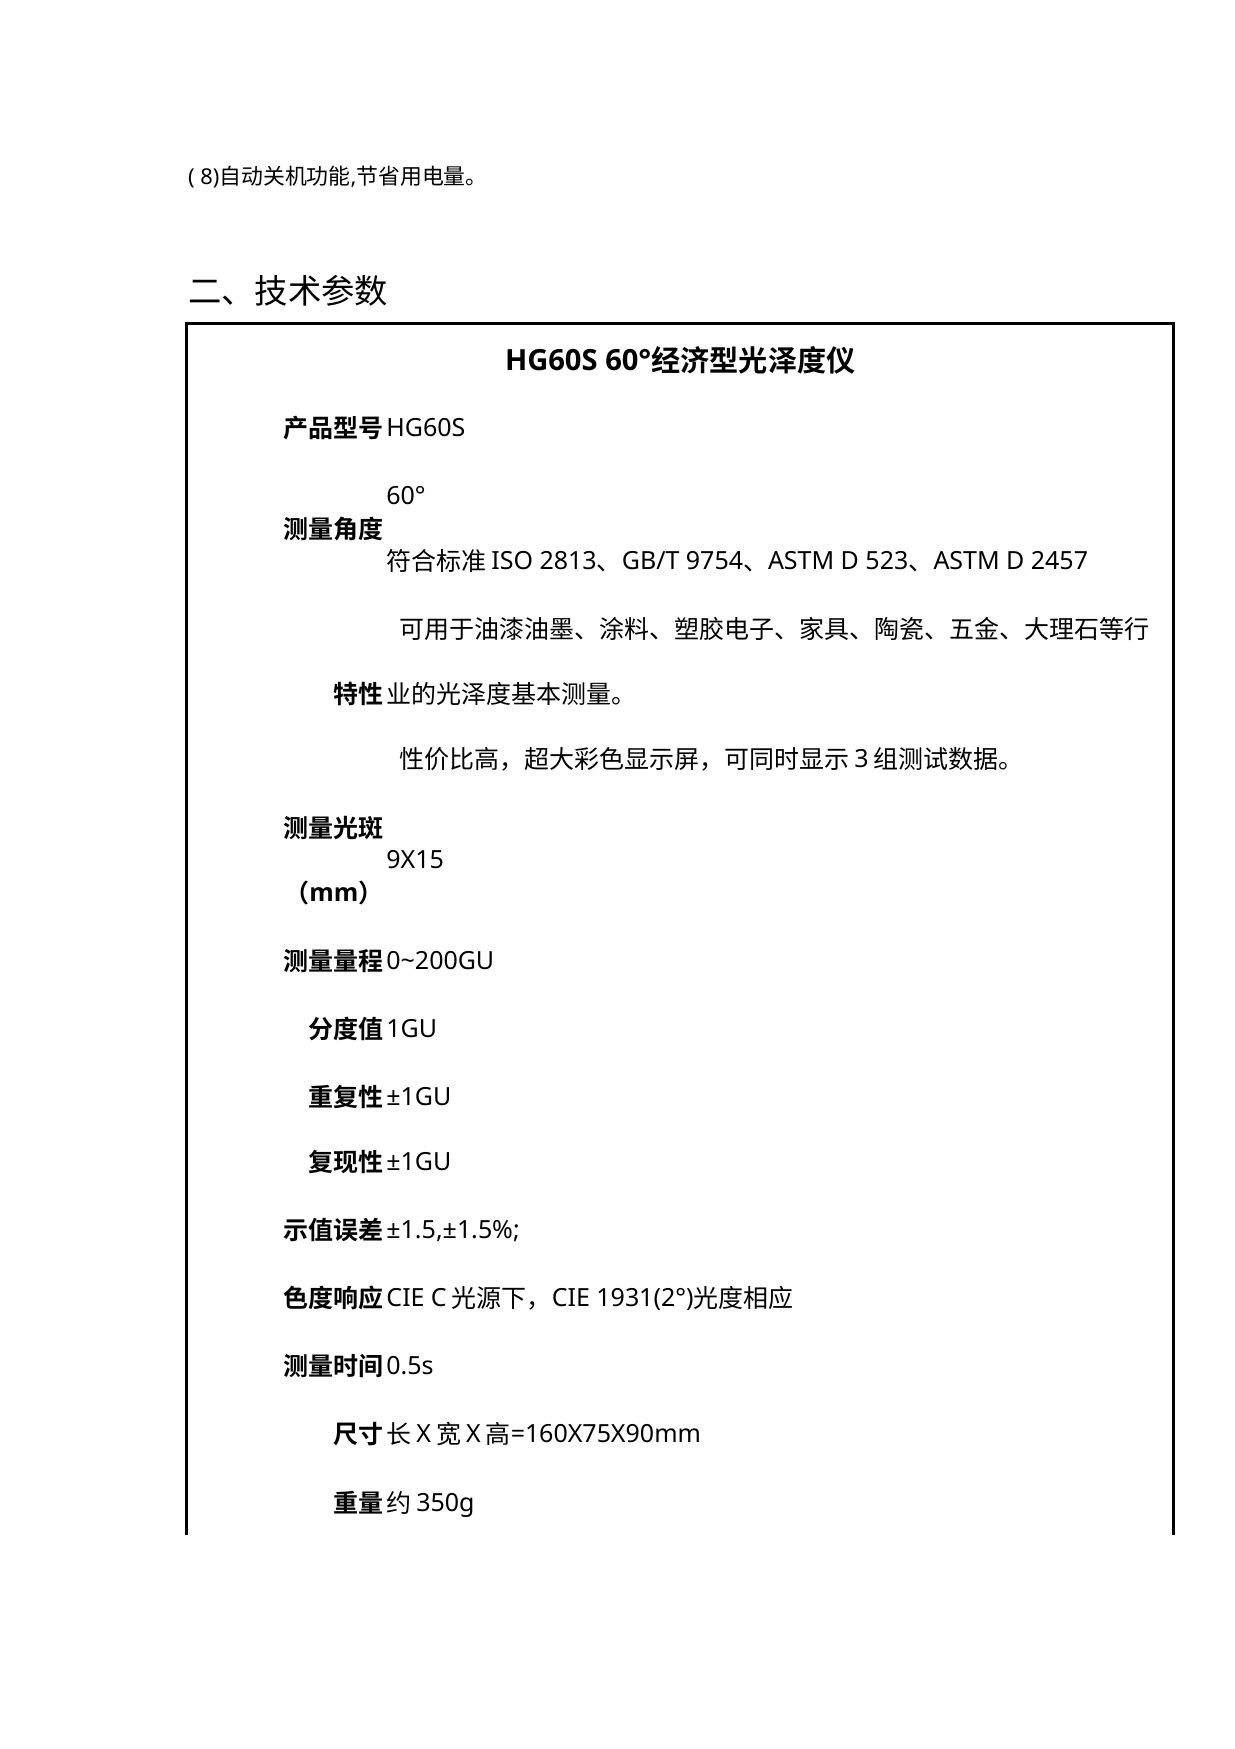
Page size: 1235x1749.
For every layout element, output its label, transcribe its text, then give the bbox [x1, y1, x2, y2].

table_cell 特性 [188, 594, 384, 792]
table_cell 60° 符合标准ISO 2813、GB/T 9754、ASTM D 523、ASTM D 2457 [385, 461, 1172, 594]
table_cell 重量 [188, 1467, 384, 1535]
table_cell 长X宽X高=160X75X90mm [385, 1399, 1172, 1467]
table_cell 约350g [385, 1467, 1172, 1535]
table_cell 分度值 [188, 994, 384, 1062]
table_cell 色度响应 [188, 1263, 384, 1331]
table_cell 重复性 复现性 [188, 1062, 384, 1195]
table_cell 示值误差 [188, 1195, 384, 1263]
table_cell 测量量程 [188, 925, 384, 993]
text ( 8)自动关机功能,节省用电量。 [188, 159, 1047, 192]
table_cell 0.5s [385, 1331, 1172, 1399]
table_cell CIE C光源下，CIE 1931(2°)光度相应 [385, 1263, 1172, 1331]
table_cell 测量光斑（mm） [188, 792, 384, 925]
table_cell 产品型号 [188, 393, 384, 461]
table_cell HG60S [385, 393, 1172, 461]
table_cell 0~200GU [385, 925, 1172, 993]
table_cell 测量时间 [188, 1331, 384, 1399]
list 技术参数 [188, 257, 1047, 322]
table_cell 测量角度 [188, 461, 384, 594]
table_cell ±1.5,±1.5%; [385, 1195, 1172, 1263]
table_header HG60S 60°经济型光泽度仪 [188, 325, 1172, 393]
table_cell 尺寸 [188, 1399, 384, 1467]
table_cell 9X15 [385, 792, 1172, 925]
table_cell 1GU [385, 994, 1172, 1062]
table_cell ±1GU ±1GU [385, 1062, 1172, 1195]
table_cell 可用于油漆油墨、涂料、塑胶电子、家具、陶瓷、五金、大理石等行业的光泽度基本测量。 性价比高，超大彩色显示屏，可同时显示3组测试数据。 [385, 594, 1172, 792]
